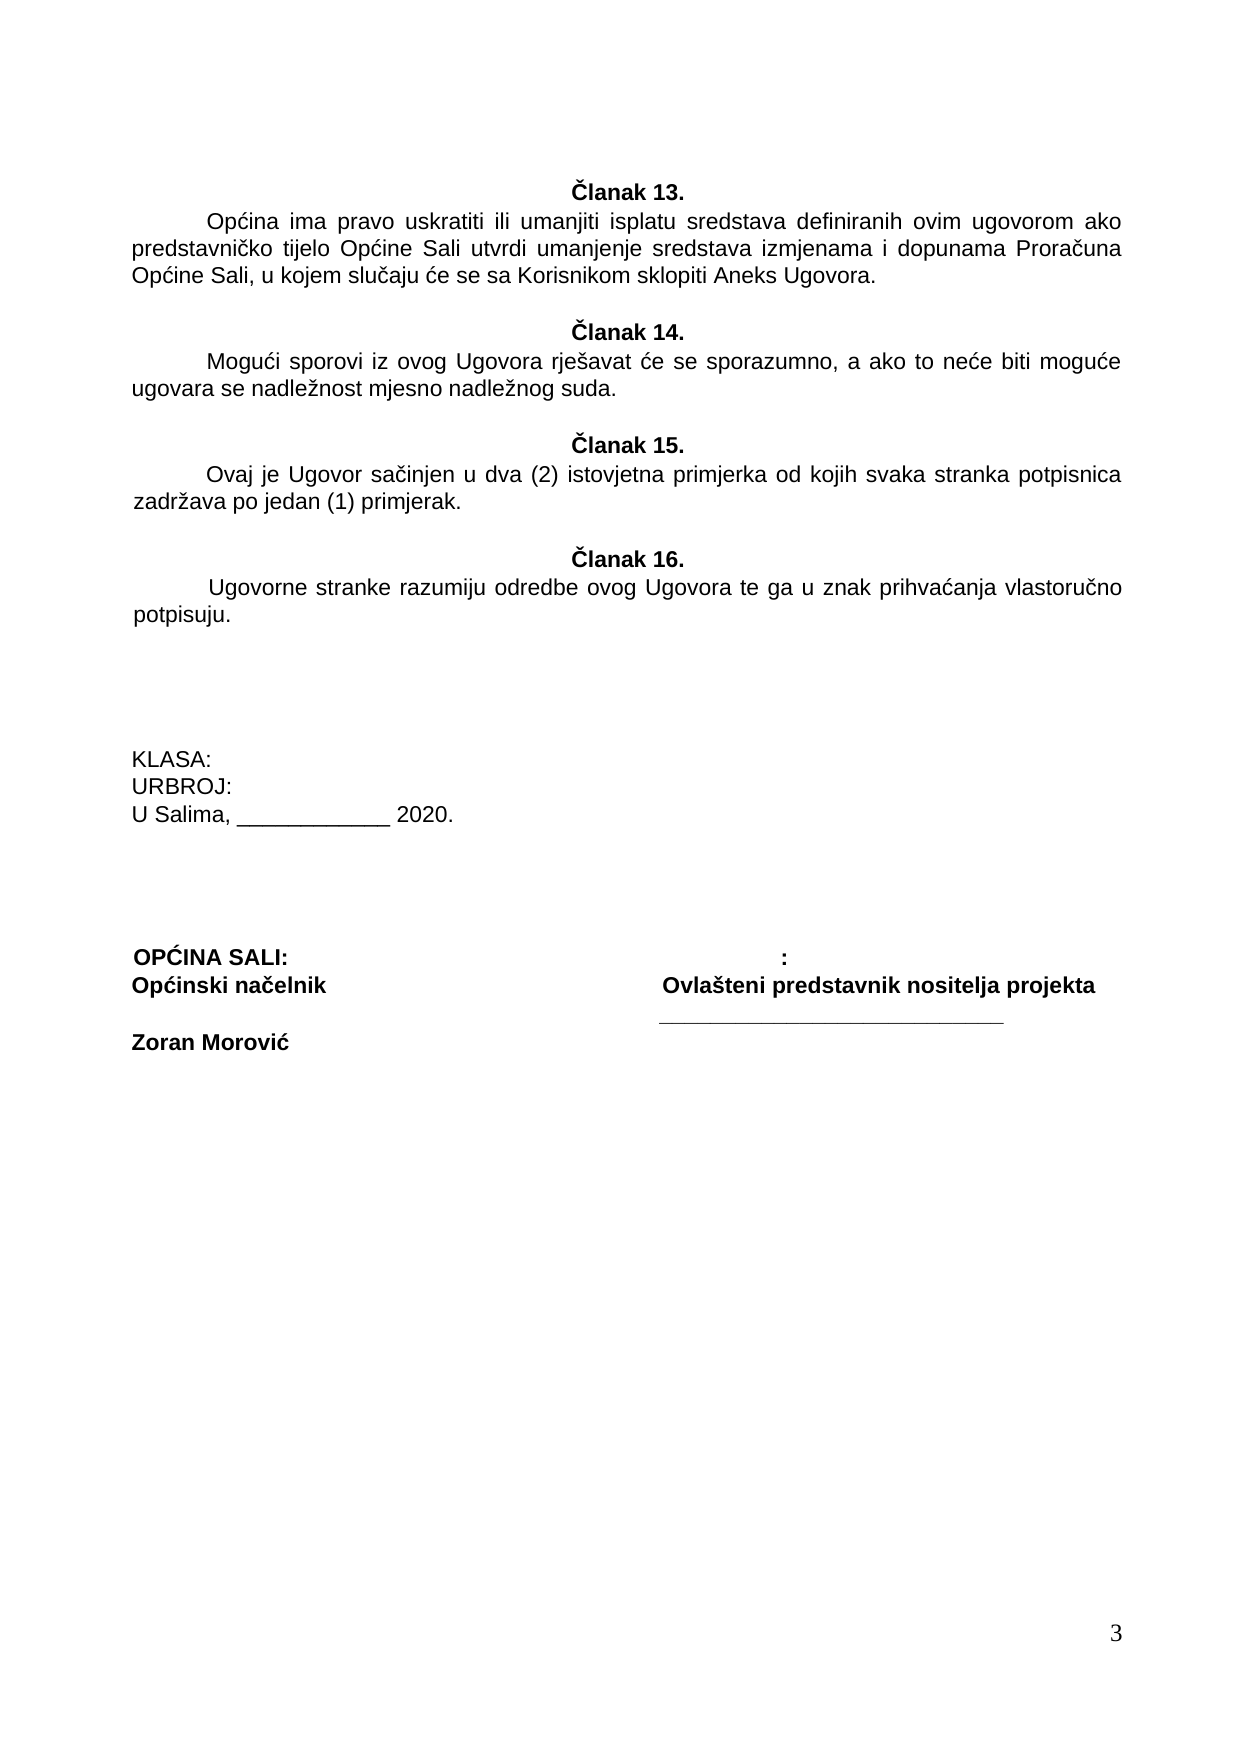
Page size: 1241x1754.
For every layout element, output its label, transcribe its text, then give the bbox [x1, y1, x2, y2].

text OPĆINA SALI: : [133, 943, 1123, 970]
text Zoran Morović [131, 1029, 1123, 1055]
text Članak 13. [133, 179, 1122, 206]
text Članak 16. [133, 546, 1122, 572]
text Mogući sporovi iz ovog Ugovora rješavat će se sporazumno, a ako to neće biti moguće ugovara se nadležnost mjesno nadležnog suda. [131, 348, 1123, 401]
text Općina ima pravo uskratiti ili umanjiti isplatu sredstava definiranih ovim ugovorom ako predstavničko tijelo Općine Sali utvrdi umanjenje sredstava izmjenama i dopunama Proračuna Općine Sali, u kojem slučaju će se sa Korisnikom sklopiti Aneks Ugovora. [131, 208, 1123, 288]
text U Salima, ____________ 2020. [131, 801, 1123, 827]
text KLASA: [131, 746, 1123, 772]
text Ugovorne stranke razumiju odredbe ovog Ugovora te ga u znak prihvaćanja vlastoručno potpisuju. [133, 574, 1123, 627]
text Općinski načelnik Ovlašteni predstavnik nositelja projekta [131, 972, 1123, 998]
text Članak 15. [133, 432, 1122, 459]
text Ovaj je Ugovor sačinjen u dva (2) istovjetna primjerka od kojih svaka stranka potpisnica zadržava po jedan (1) primjerak. [133, 461, 1123, 514]
text ___________________________ [131, 1000, 1123, 1027]
text Članak 14. [133, 319, 1122, 346]
text URBROJ: [131, 773, 1123, 799]
